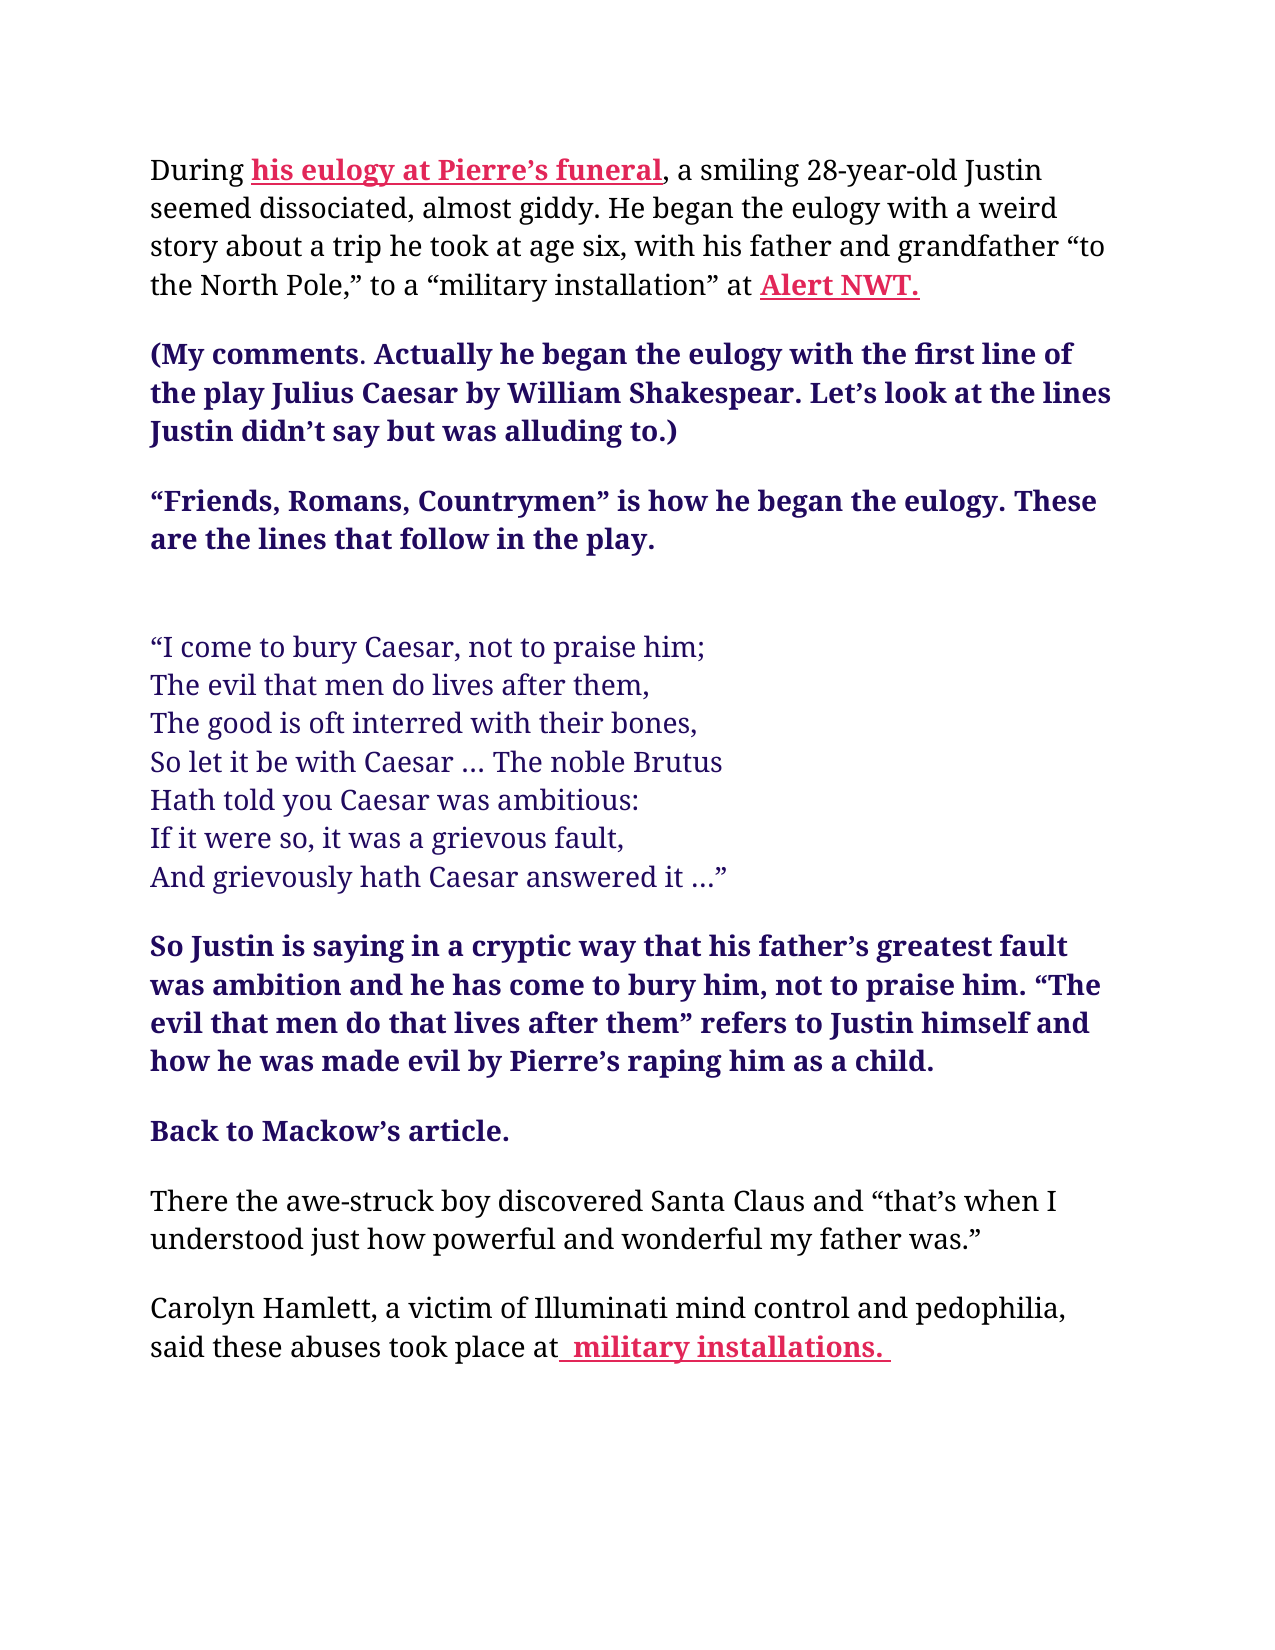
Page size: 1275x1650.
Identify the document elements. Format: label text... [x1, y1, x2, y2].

text During his eulogy at Pierre’s funeral, a smiling 28-year-old Justin seemed dissociated, almost giddy. He began the eulogy with a weird story about a trip he took at age six, with his father and grandfather “to the North Pole,” to a “military installation” at Alert NWT. [150, 150, 1125, 303]
text Carolyn Hamlett, a victim of Illuminati mind control and pedophilia, said these abuses took place at military installations. [150, 1289, 1125, 1365]
text So Justin is saying in a cryptic way that his father’s greatest fault was ambition and he has come to bury him, not to praise him. “The evil that men do that lives after them” refers to Justin himself and how he was made evil by Pierre’s raping him as a child. [150, 927, 1125, 1080]
text “I come to bury Caesar, not to praise him; The evil that men do lives after them, The good is oft interred with their bones, So let it be with Caesar … The noble Brutus Hath told you Caesar was ambitious: If it were so, it was a grievous fault, And grievously hath Caesar answered it …” [150, 589, 1125, 895]
text (My comments. Actually he began the eulogy with the first line of the play Julius Caesar by William Shakespear. Let’s look at the lines Justin didn’t say but was alluding to.) [150, 334, 1125, 449]
text “Friends, Romans, Countrymen” is how he began the eulogy. These are the lines that follow in the play. [150, 481, 1125, 557]
text Back to Mackow’s article. [150, 1111, 1125, 1149]
text There the awe-struck boy discovered Santa Claus and “that’s when I understood just how powerful and wonderful my father was.” [150, 1181, 1125, 1257]
